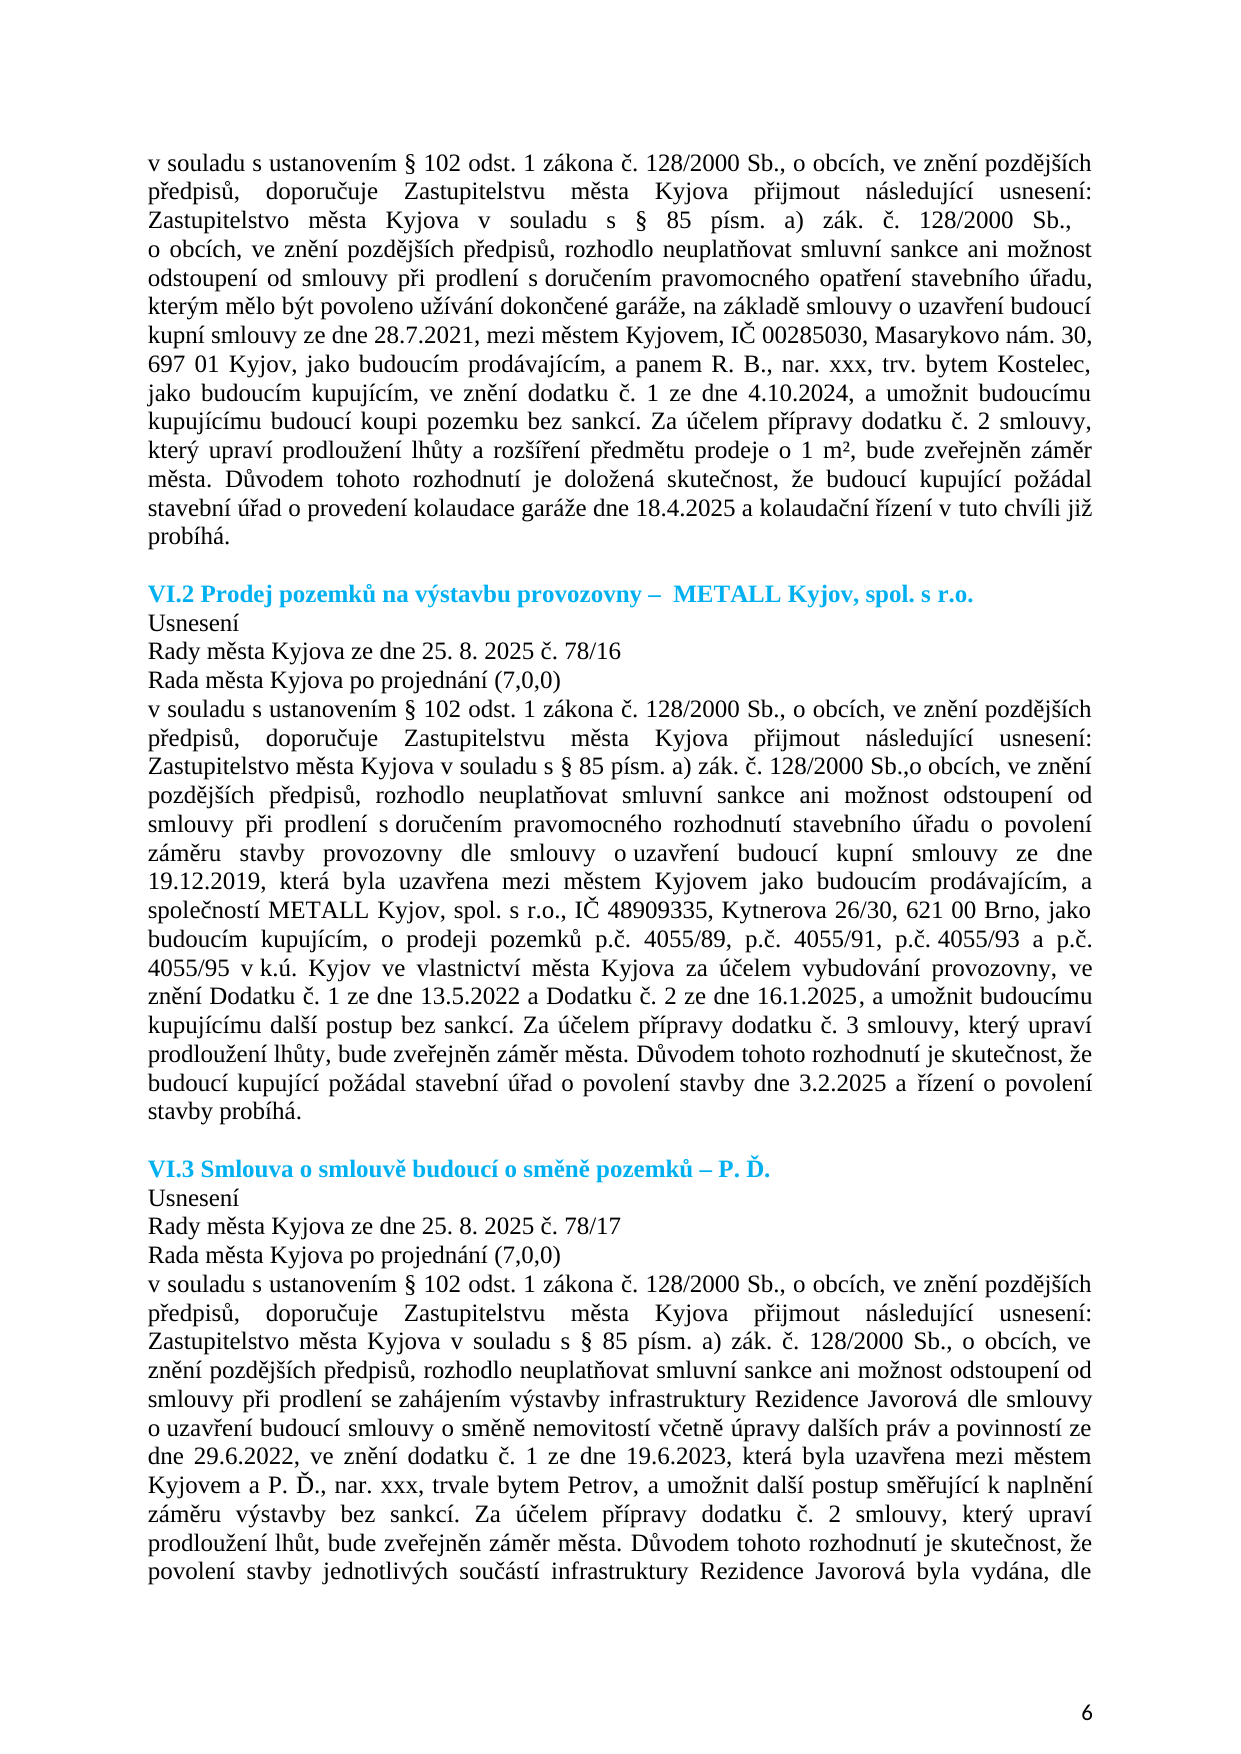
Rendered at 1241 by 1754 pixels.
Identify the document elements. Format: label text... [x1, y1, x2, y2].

text v souladu s ustanovením § 102 odst. 1 zákona č. 128/2000 Sb., o obcích, ve znění pozdějších předpisů, doporučuje Zastupitelstvu města Kyjova přijmout následující usnesení: Zastupitelstvo města Kyjova v souladu s § 85 písm. a) zák. č. 128/2000 Sb.,o obcích, ve znění pozdějších předpisů, rozhodlo neuplatňovat smluvní sankce ani možnost odstoupení od smlouvy při prodlení s doručením pravomocného rozhodnutí stavebního úřadu o povolení záměru stavby provozovny dle smlouvy o uzavření budoucí kupní smlouvy ze dne 19.12.2019, která byla uzavřena mezi městem Kyjovem jako budoucím prodávajícím, a společností METALL Kyjov, spol. s r.o., IČ 48909335, Kytnerova 26/30, 621 00 Brno, jako budoucím kupujícím, o prodeji pozemků p.č. 4055/89, p.č. 4055/91, p.č. 4055/93 a p.č. 4055/95 v k.ú. Kyjov ve vlastnictví města Kyjova za účelem vybudování provozovny, ve znění Dodatku č. 1 ze dne 13.5.2022 a Dodatku č. 2 ze dne 16.1.2025, a umožnit budoucímu kupujícímu další postup bez sankcí. Za účelem přípravy dodatku č. 3 smlouvy, který upraví prodloužení lhůty, bude zveřejněn záměr města. Důvodem tohoto rozhodnutí je skutečnost, že budoucí kupující požádal stavební úřad o povolení stavby dne 3.2.2025 a řízení o povolení stavby probíhá. [148, 694, 1093, 1125]
text Rady města Kyjova ze dne 25. 8. 2025 č. 78/16 [148, 636, 1093, 665]
text VI.2 Prodej pozemků na výstavbu provozovny – METALL Kyjov, spol. s r.o. [148, 579, 1093, 608]
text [148, 1269, 1093, 1585]
text Rady města Kyjova ze dne 25. 8. 2025 č. 78/17 [148, 1211, 1093, 1240]
text Usnesení [148, 1183, 1093, 1211]
text VI.3 Smlouva o smlouvě budoucí o směně pozemků – P. Ď. [148, 1154, 1093, 1183]
text v souladu s ustanovením § 102 odst. 1 zákona č. 128/2000 Sb., o obcích, ve znění pozdějších předpisů, doporučuje Zastupitelstvu města Kyjova přijmout následující usnesení: Zastupitelstvo města Kyjova v souladu s § 85 písm. a) zák. č. 128/2000 Sb., o obcích, ve znění pozdějších předpisů, rozhodlo neuplatňovat smluvní sankce ani možnost odstoupení od smlouvy při prodlení s doručením pravomocného opatření stavebního úřadu, kterým mělo být povoleno užívání dokončené garáže, na základě smlouvy o uzavření budoucí kupní smlouvy ze dne 28.7.2021, mezi městem Kyjovem, IČ 00285030, Masarykovo nám. 30, 697 01 Kyjov, jako budoucím prodávajícím, a panem R. B., nar. xxx, trv. bytem Kostelec, jako budoucím kupujícím, ve znění dodatku č. 1 ze dne 4.10.2024, a umožnit budoucímu kupujícímu budoucí koupi pozemku bez sankcí. Za účelem přípravy dodatku č. 2 smlouvy, který upraví prodloužení lhůty a rozšíření předmětu prodeje o 1 m², bude zveřejněn záměr města. Důvodem tohoto rozhodnutí je doložená skutečnost, že budoucí kupující požádal stavební úřad o provedení kolaudace garáže dne 18.4.2025 a kolaudační řízení v tuto chvíli již probíhá. [148, 148, 1093, 550]
text Rada města Kyjova po projednání (7,0,0) [148, 1240, 1093, 1269]
text Rada města Kyjova po projednání (7,0,0) [148, 665, 1093, 694]
text Usnesení [148, 608, 1093, 636]
